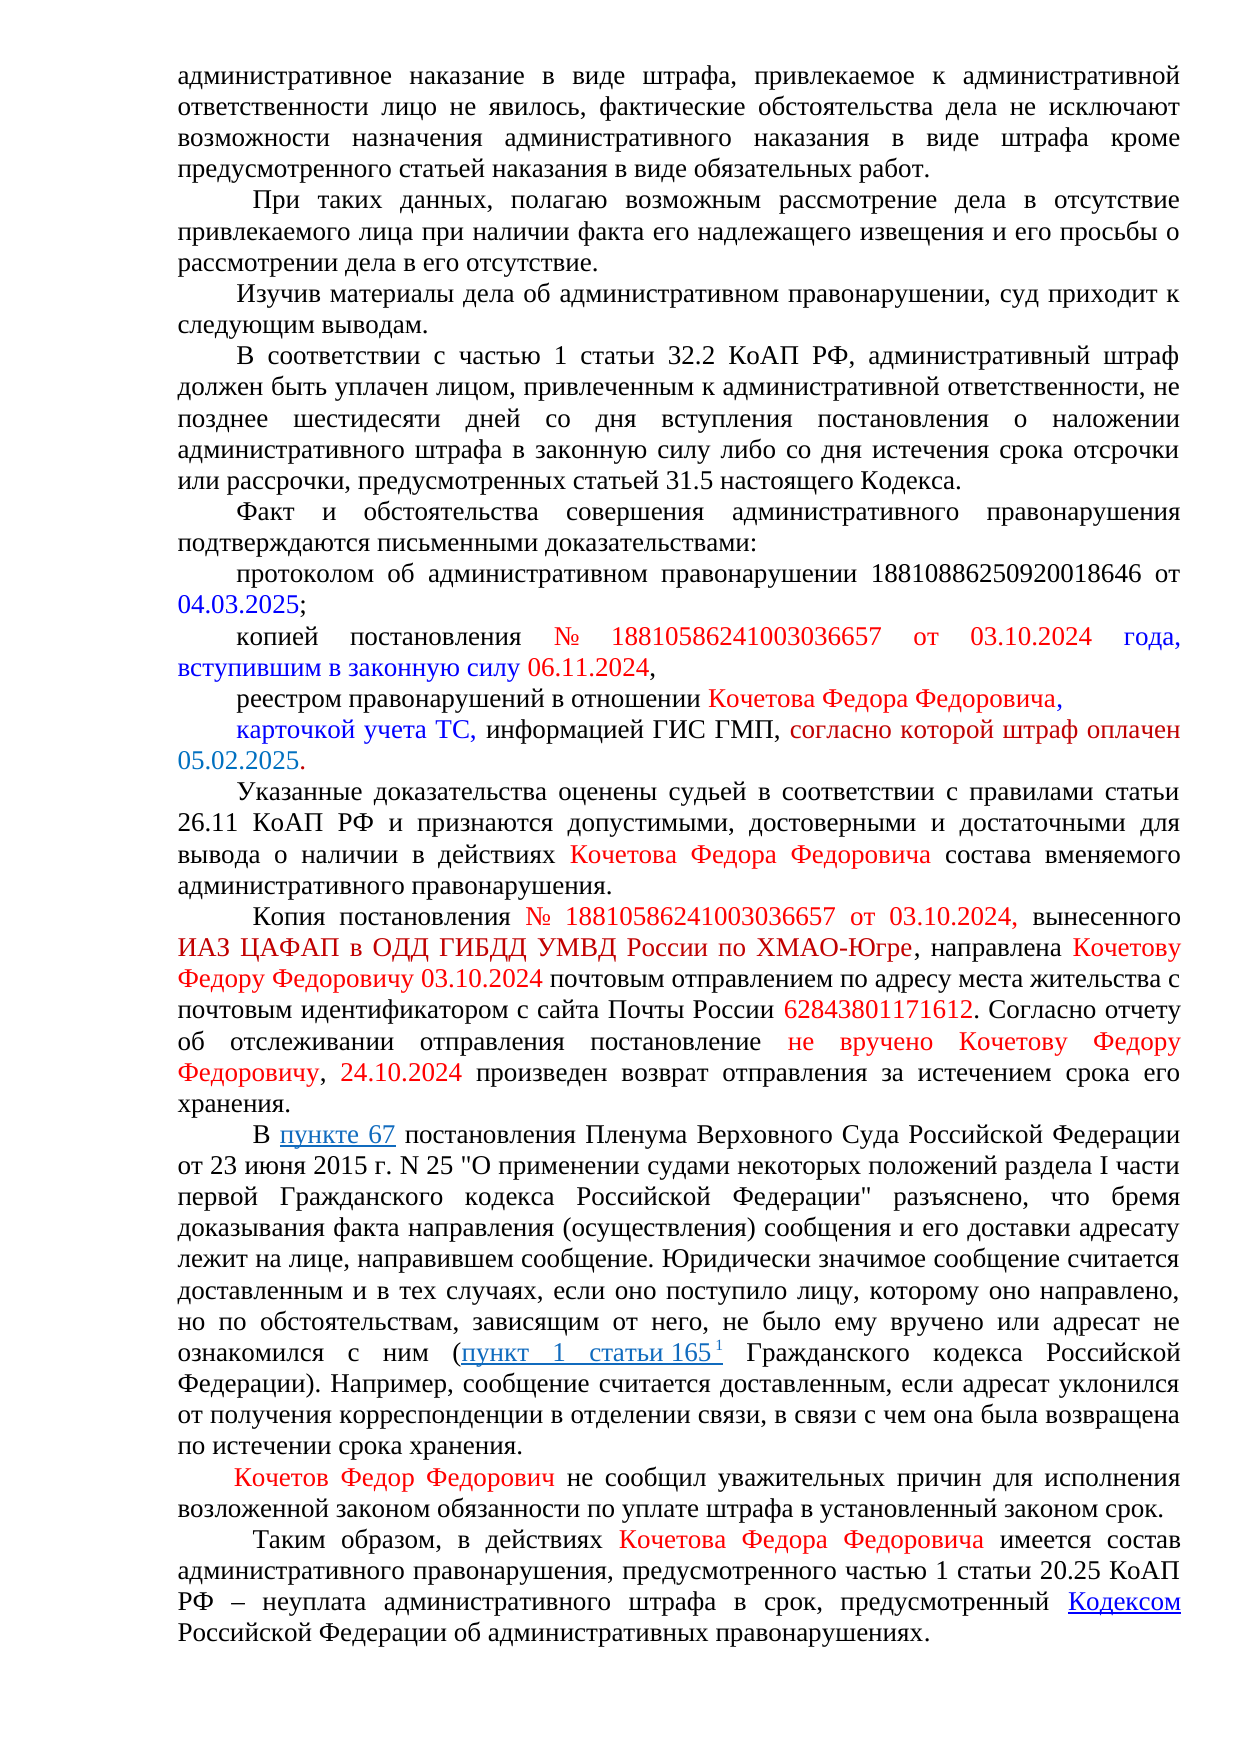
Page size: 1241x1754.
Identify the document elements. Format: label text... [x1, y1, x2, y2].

text Факт и обстоятельства совершения административного правонарушения подтверждаются письменными доказательствами: [177, 495, 1181, 557]
text Указанные доказательства оценены судьей в соответствии с правилами статьи 26.11 КоАП РФ и признаются допустимыми, достоверными и достаточными для вывода о наличии в действиях Кочетова Федора Федоровича состава вменяемого административного правонарушения. [177, 775, 1181, 900]
text Копия постановления № 18810586241003036657 от 03.10.2024, вынесенного ИАЗ ЦАФАП в ОДД ГИБДД УМВД России по ХМАО-Югре, направлена Кочетову Федору Федоровичу 03.10.2024 почтовым отправлением по адресу места жительства с почтовым идентификатором с сайта Почты России 62843801171612. Согласно отчету об отслеживании отправления постановление не вручено Кочетову Федору Федоровичу, 24.10.2024 произведен возврат отправления за истечением срока его хранения. [177, 900, 1181, 1118]
text протоколом об административном правонарушении 18810886250920018646 от 04.03.2025; [177, 557, 1181, 620]
text карточкой учета ТС, информацией ГИС ГМП, согласно которой штраф оплачен 05.02.2025. [177, 713, 1181, 775]
text При таких данных, полагаю возможным рассмотрение дела в отсутствие привлекаемого лица при наличии факта его надлежащего извещения и его просьбы о рассмотрении дела в его отсутствие. [177, 184, 1181, 277]
text Кочетов Федор Федорович не сообщил уважительных причин для исполнения возложенной законом обязанности по уплате штрафа в установленный законом срок. [177, 1461, 1181, 1523]
text Изучив материалы дела об административном правонарушении, суд приходит к следующим выводам. [177, 277, 1181, 339]
text Таким образом, в действиях Кочетова Федора Федоровича имеется состав административного правонарушения, предусмотренного частью 1 статьи 20.25 КоАП РФ – неуплата административного штрафа в срок, предусмотренный Кодексом Российской Федерации об административных правонарушениях. [177, 1523, 1181, 1647]
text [177, 59, 1181, 184]
text В пункте 67 постановления Пленума Верховного Суда Российской Федерации от 23 июня 2015 г. N 25 "О применении судами некоторых положений раздела I части первой Гражданского кодекса Российской Федерации" разъяснено, что бремя доказывания факта направления (осуществления) сообщения и его доставки адресату лежит на лице, направившем сообщение. Юридически значимое сообщение считается доставленным и в тех случаях, если оно поступило лицу, которому оно направлено, но по обстоятельствам, зависящим от него, не было ему вручено или адресат не ознакомился с ним (пункт 1 статьи 165 1 Гражданского кодекса Российской Федерации). Например, сообщение считается доставленным, если адресат уклонился от получения корреспонденции в отделении связи, в связи с чем она была возвращена по истечении срока хранения. [177, 1118, 1181, 1461]
text копией постановления № 18810586241003036657 от 03.10.2024 года, вступившим в законную силу 06.11.2024, [177, 620, 1181, 682]
text В соответствии с частью 1 статьи 32.2 КоАП РФ, административный штраф должен быть уплачен лицом, привлеченным к административной ответственности, не позднее шестидесяти дней со дня вступления постановления о наложении административного штрафа в законную силу либо со дня истечения срока отсрочки или рассрочки, предусмотренных статьей 31.5 настоящего Кодекса. [177, 339, 1181, 495]
text реестром правонарушений в отношении Кочетова Федора Федоровича, [177, 682, 1181, 713]
